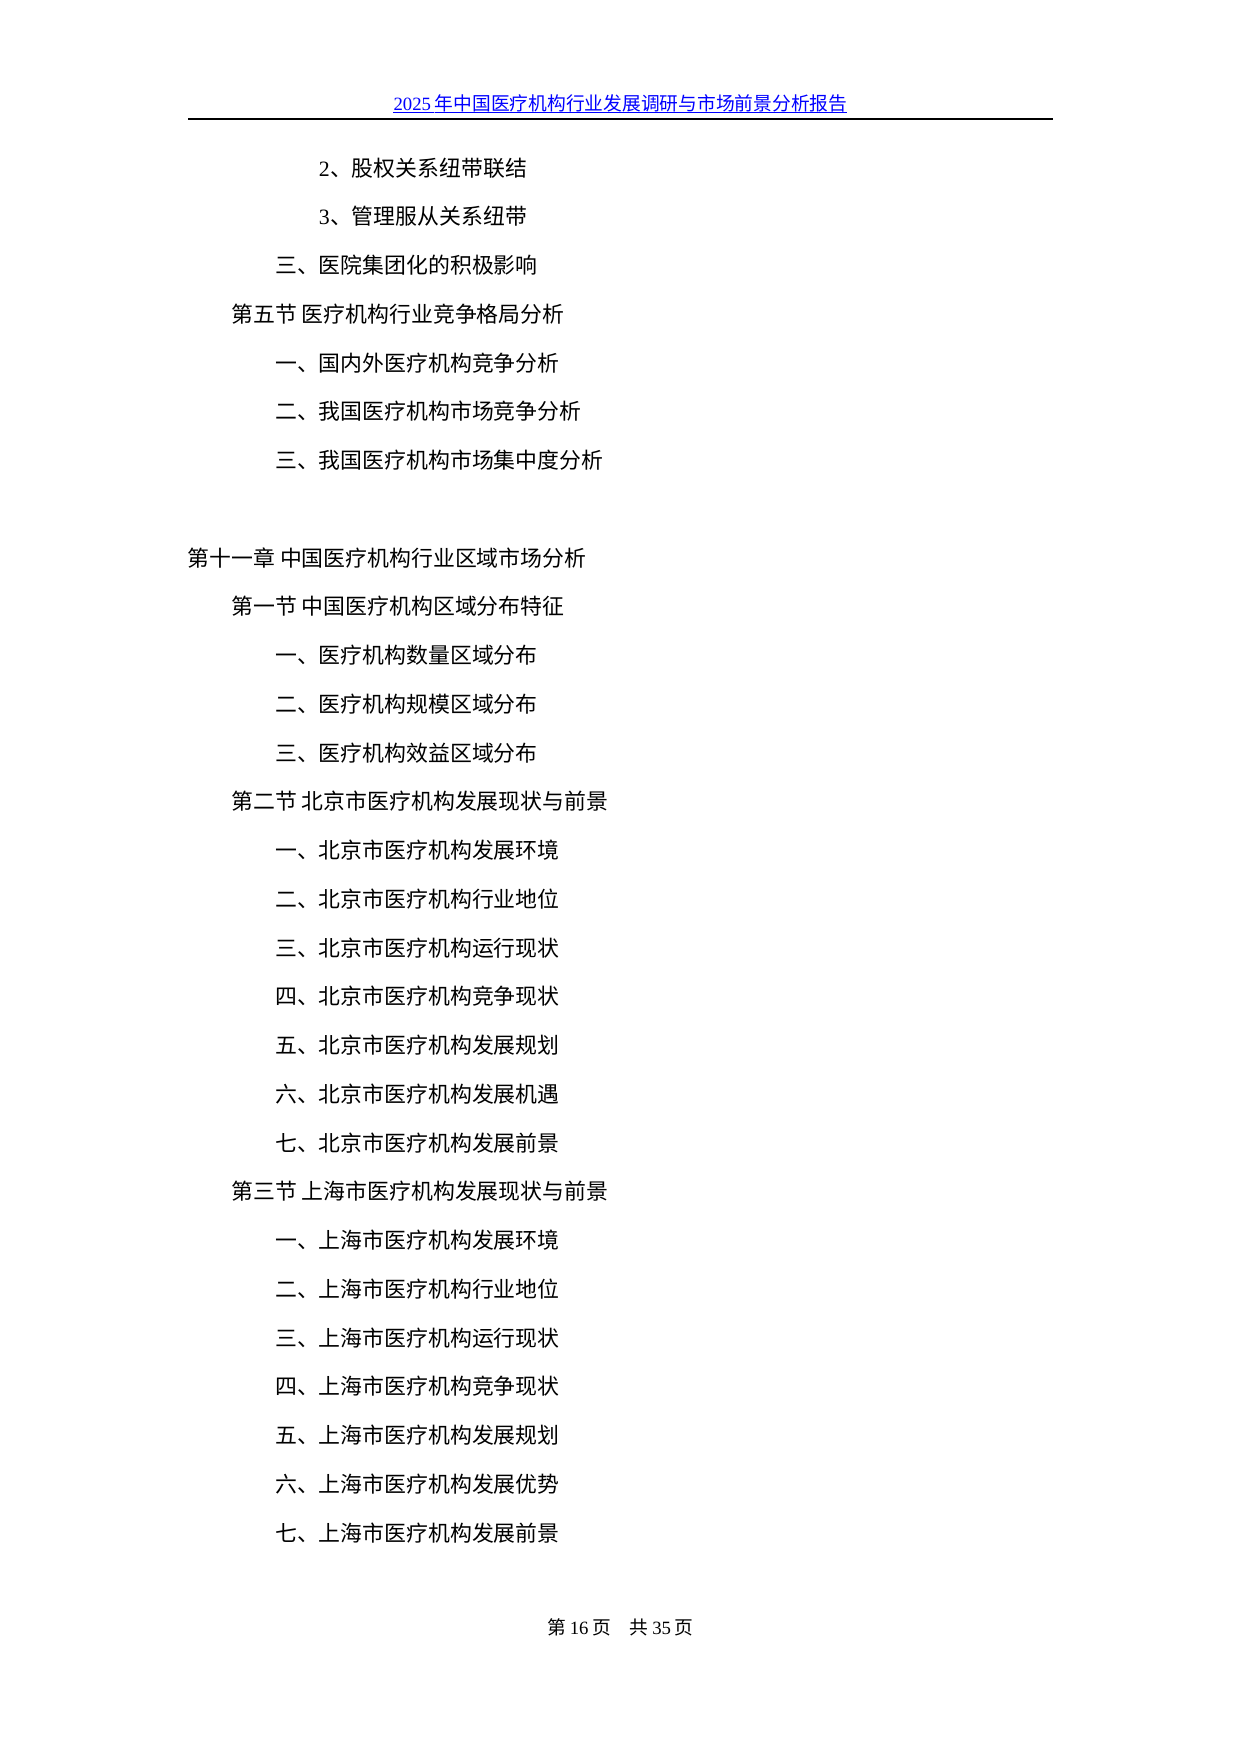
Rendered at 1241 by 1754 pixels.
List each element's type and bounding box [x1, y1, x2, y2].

text [187, 150, 1053, 1548]
